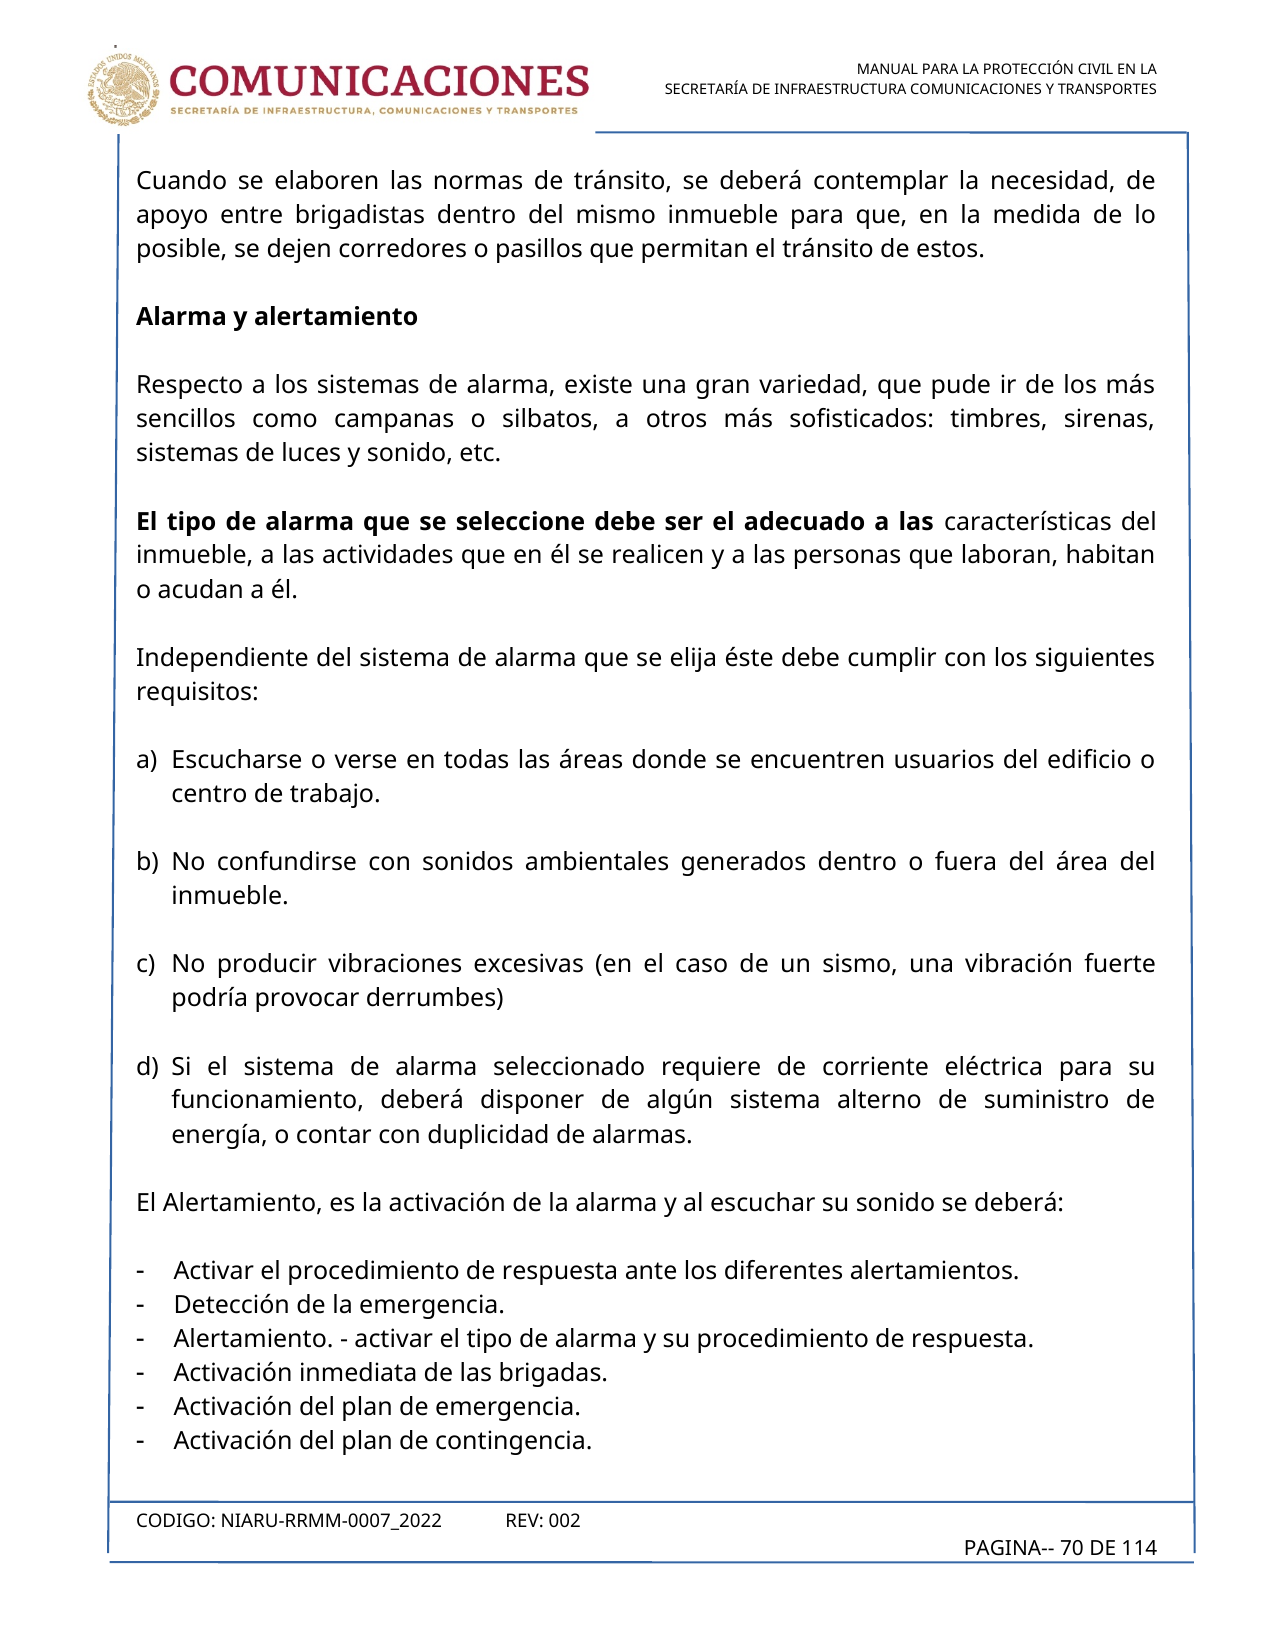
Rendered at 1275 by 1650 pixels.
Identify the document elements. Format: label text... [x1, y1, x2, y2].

list No confundirse con sonidos ambientales generados dentro o fuera del área del inmueble. [136, 844, 1157, 912]
text Cuando se elaboren las normas de tránsito, se deberá contemplar la necesidad, de apoyo entre brigadistas dentro del mismo inmueble para que, en la medida de lo posible, se dejen corredores o pasillos que permitan el tránsito de estos. [136, 162, 1157, 265]
list Activación del plan de contingencia. [136, 1423, 1157, 1457]
list Si el sistema de alarma seleccionado requiere de corriente eléctrica para su funcionamiento, deberá disponer de algún sistema alterno de suministro de energía, o contar con duplicidad de alarmas. [136, 1048, 1157, 1150]
list Escucharse o verse en todas las áreas donde se encuentren usuarios del edificio o centro de trabajo. [136, 742, 1157, 810]
text El Alertamiento, es la activación de la alarma y al escuchar su sonido se deberá: [136, 1184, 1157, 1218]
list Activar el procedimiento de respuesta ante los diferentes alertamientos. [136, 1252, 1157, 1287]
picture [78, 48, 596, 134]
text Respecto a los sistemas de alarma, existe una gran variedad, que pude ir de los más sencillos como campanas o silbatos, a otros más sofisticados: timbres, sirenas, sistemas de luces y sonido, etc. [136, 367, 1157, 469]
list Detección de la emergencia. [136, 1287, 1157, 1321]
subtitle Alarma y alertamiento [136, 299, 1157, 333]
list Alertamiento. - activar el tipo de alarma y su procedimiento de respuesta. [136, 1321, 1157, 1355]
list Activación inmediata de las brigadas. [136, 1355, 1157, 1389]
list No producir vibraciones excesivas (en el caso de un sismo, una vibración fuerte podría provocar derrumbes) [136, 946, 1157, 1014]
text El tipo de alarma que se seleccione debe ser el adecuado a las características del inmueble, a las actividades que en él se realicen y a las personas que laboran, habitan o acudan a él. [136, 503, 1157, 605]
text Independiente del sistema de alarma que se elija éste debe cumplir con los siguientes requisitos: [136, 639, 1157, 707]
list Activación del plan de emergencia. [136, 1389, 1157, 1423]
